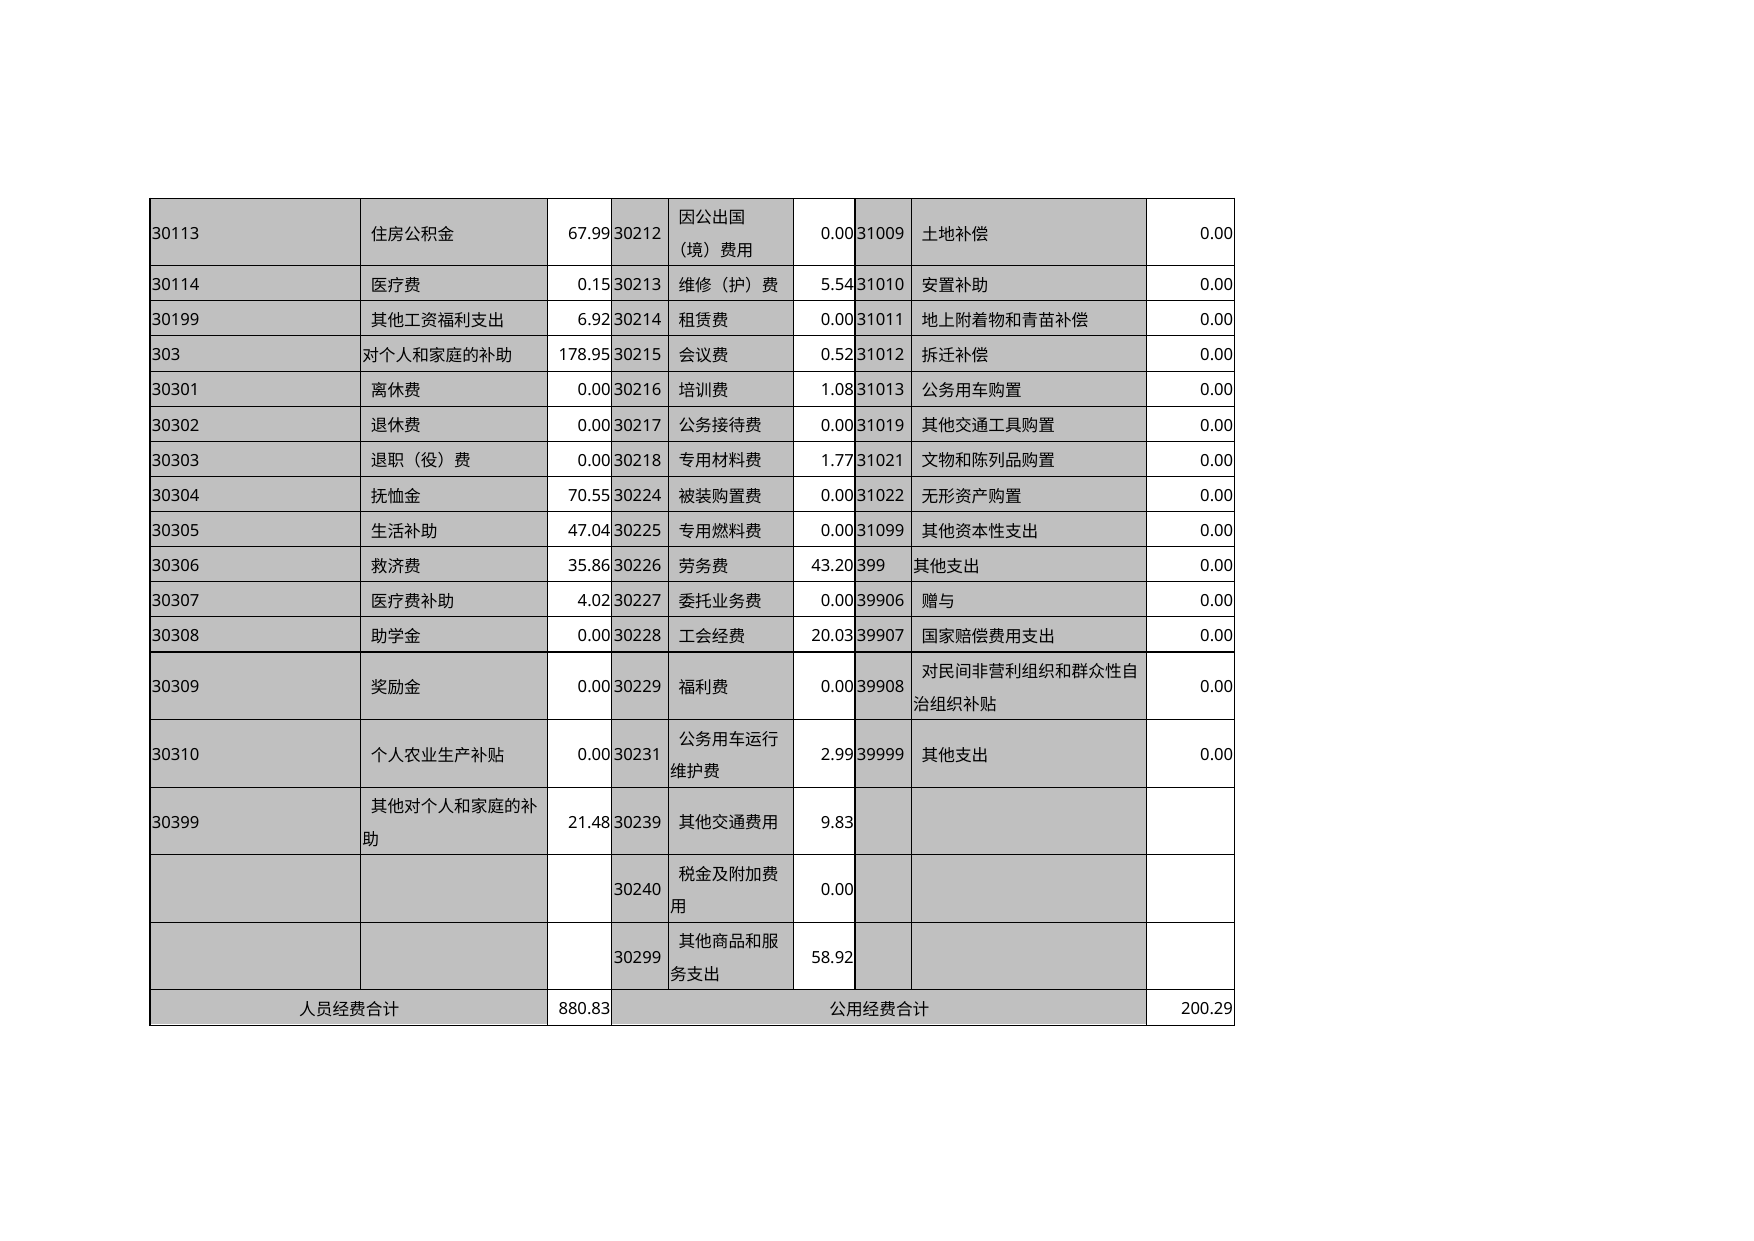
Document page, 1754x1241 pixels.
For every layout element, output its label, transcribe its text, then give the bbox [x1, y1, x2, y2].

table_cell 对民间非营利组织和群众性自治组织补贴 [912, 653, 1146, 719]
table_cell 30309 [151, 653, 360, 719]
table_cell 0.00 [548, 442, 611, 476]
table_cell 31019 [856, 407, 911, 441]
table_cell 0.00 [1147, 617, 1234, 651]
table_cell 0.00 [548, 372, 611, 406]
table_cell 30199 [151, 301, 360, 335]
table_cell 30114 [151, 266, 360, 300]
table_cell 个人农业生产补贴 [361, 720, 547, 787]
table_cell 0.00 [794, 199, 854, 265]
table_cell 30299 [612, 923, 668, 989]
table_cell 人员经费合计 [151, 990, 547, 1024]
table_cell 31009 [856, 199, 911, 265]
table_cell 31022 [856, 477, 911, 511]
table_cell 其他资本性支出 [912, 512, 1146, 546]
table_cell 抚恤金 [361, 477, 547, 511]
table_cell 因公出国（境）费用 [669, 199, 793, 265]
table_cell 30227 [612, 582, 668, 616]
table_cell 31013 [856, 372, 911, 406]
table_cell [1147, 923, 1234, 989]
table_cell 其他交通费用 [669, 788, 793, 854]
table_cell 0.00 [1147, 442, 1234, 476]
table_cell [856, 855, 911, 922]
table_cell 303 [151, 336, 360, 371]
table_cell 178.95 [548, 336, 611, 371]
table_cell 会议费 [669, 336, 793, 371]
table_cell 住房公积金 [361, 199, 547, 265]
table_cell 39907 [856, 617, 911, 651]
table_cell 赠与 [912, 582, 1146, 616]
table_cell 文物和陈列品购置 [912, 442, 1146, 476]
table_cell 30305 [151, 512, 360, 546]
table_cell 30306 [151, 547, 360, 581]
table_cell 维修（护）费 [669, 266, 793, 300]
table_cell 0.00 [548, 407, 611, 441]
table_cell 安置补助 [912, 266, 1146, 300]
table_cell 30308 [151, 617, 360, 651]
table_cell 30214 [612, 301, 668, 335]
table_cell 880.83 [548, 990, 611, 1024]
table_cell 200.29 [1147, 990, 1234, 1024]
table_cell 劳务费 [669, 547, 793, 581]
table_cell 1.77 [794, 442, 854, 476]
table_cell 20.03 [794, 617, 854, 651]
table_cell 67.99 [548, 199, 611, 265]
table_cell 无形资产购置 [912, 477, 1146, 511]
table_cell 30304 [151, 477, 360, 511]
table_cell 6.92 [548, 301, 611, 335]
table_cell 0.00 [1147, 336, 1234, 371]
table_cell 30212 [612, 199, 668, 265]
table_cell 税金及附加费用 [669, 855, 793, 922]
table_cell 0.00 [794, 582, 854, 616]
table_cell 30225 [612, 512, 668, 546]
table_cell 30218 [612, 442, 668, 476]
table_cell 43.20 [794, 547, 854, 581]
table_cell 其他支出 [912, 720, 1146, 787]
table_cell 助学金 [361, 617, 547, 651]
table_cell 30310 [151, 720, 360, 787]
table_cell 公务用车运行维护费 [669, 720, 793, 787]
table_cell 30229 [612, 653, 668, 719]
table_cell 0.00 [1147, 720, 1234, 787]
table_cell 30301 [151, 372, 360, 406]
table_cell 离休费 [361, 372, 547, 406]
table_cell 30213 [612, 266, 668, 300]
table_cell 70.55 [548, 477, 611, 511]
table_cell 58.92 [794, 923, 854, 989]
table_cell 国家赔偿费用支出 [912, 617, 1146, 651]
table_cell 专用材料费 [669, 442, 793, 476]
table_cell 医疗费 [361, 266, 547, 300]
table_cell 1.08 [794, 372, 854, 406]
table_cell 福利费 [669, 653, 793, 719]
table_cell 0.00 [1147, 266, 1234, 300]
table_cell 31099 [856, 512, 911, 546]
table_cell 31021 [856, 442, 911, 476]
table_cell 30240 [612, 855, 668, 922]
table_cell 30226 [612, 547, 668, 581]
table_cell 土地补偿 [912, 199, 1146, 265]
table_cell 30302 [151, 407, 360, 441]
table_cell 4.02 [548, 582, 611, 616]
table_cell [856, 923, 911, 989]
table_cell 其他商品和服务支出 [669, 923, 793, 989]
table_cell [912, 855, 1146, 922]
table_cell 退休费 [361, 407, 547, 441]
table_cell 39908 [856, 653, 911, 719]
table_cell 工会经费 [669, 617, 793, 651]
table_cell 30399 [151, 788, 360, 854]
table_cell [151, 855, 360, 922]
table_cell 35.86 [548, 547, 611, 581]
table_cell 奖励金 [361, 653, 547, 719]
table_cell 0.00 [1147, 547, 1234, 581]
table_cell 9.83 [794, 788, 854, 854]
table_cell 退职（役）费 [361, 442, 547, 476]
table_cell 0.52 [794, 336, 854, 371]
table_cell 对个人和家庭的补助 [361, 336, 547, 371]
table_cell 0.00 [1147, 301, 1234, 335]
table_cell 39906 [856, 582, 911, 616]
table_cell 其他交通工具购置 [912, 407, 1146, 441]
table_cell 其他支出 [912, 547, 1146, 581]
table_cell 30216 [612, 372, 668, 406]
table_cell 30303 [151, 442, 360, 476]
table_cell 0.00 [1147, 512, 1234, 546]
table_cell 399 [856, 547, 911, 581]
table_cell 31012 [856, 336, 911, 371]
table_cell 医疗费补助 [361, 582, 547, 616]
table_cell 被装购置费 [669, 477, 793, 511]
table_cell 0.00 [1147, 407, 1234, 441]
table_cell 0.00 [794, 407, 854, 441]
table_cell 培训费 [669, 372, 793, 406]
table_cell 30224 [612, 477, 668, 511]
table_cell 30215 [612, 336, 668, 371]
table_cell 0.00 [1147, 477, 1234, 511]
table_cell 21.48 [548, 788, 611, 854]
table_cell 委托业务费 [669, 582, 793, 616]
table_cell 0.00 [794, 301, 854, 335]
table_cell 0.00 [1147, 653, 1234, 719]
table_cell 专用燃料费 [669, 512, 793, 546]
table_cell 0.00 [794, 512, 854, 546]
table_cell 公用经费合计 [612, 990, 1146, 1024]
table_cell [1147, 788, 1234, 854]
table_cell 0.15 [548, 266, 611, 300]
table_cell [856, 788, 911, 854]
table_cell [912, 923, 1146, 989]
table_cell [912, 788, 1146, 854]
table_cell 30231 [612, 720, 668, 787]
table_cell [151, 923, 360, 989]
table_cell 0.00 [794, 477, 854, 511]
table_cell [548, 923, 611, 989]
table_cell 公务接待费 [669, 407, 793, 441]
table_cell [361, 923, 547, 989]
table_cell 5.54 [794, 266, 854, 300]
table_cell 47.04 [548, 512, 611, 546]
table_cell 0.00 [794, 653, 854, 719]
table_cell 30113 [151, 199, 360, 265]
table_cell 救济费 [361, 547, 547, 581]
table_cell 39999 [856, 720, 911, 787]
table_cell 31010 [856, 266, 911, 300]
table_cell 其他工资福利支出 [361, 301, 547, 335]
table_cell 公务用车购置 [912, 372, 1146, 406]
table_cell 31011 [856, 301, 911, 335]
table_cell 2.99 [794, 720, 854, 787]
table_cell 0.00 [1147, 199, 1234, 265]
table_cell [1147, 855, 1234, 922]
table_cell 30217 [612, 407, 668, 441]
table_cell [361, 855, 547, 922]
table_cell 30228 [612, 617, 668, 651]
table_cell 30239 [612, 788, 668, 854]
table_cell 租赁费 [669, 301, 793, 335]
table_cell 地上附着物和青苗补偿 [912, 301, 1146, 335]
table_cell 0.00 [548, 653, 611, 719]
table_cell 0.00 [1147, 372, 1234, 406]
table_cell 生活补助 [361, 512, 547, 546]
table_cell 0.00 [548, 720, 611, 787]
table_cell 拆迁补偿 [912, 336, 1146, 371]
table_cell 其他对个人和家庭的补助 [361, 788, 547, 854]
table_cell 0.00 [548, 617, 611, 651]
table_cell 30307 [151, 582, 360, 616]
table_cell [548, 855, 611, 922]
table_cell 0.00 [1147, 582, 1234, 616]
table_cell 0.00 [794, 855, 854, 922]
